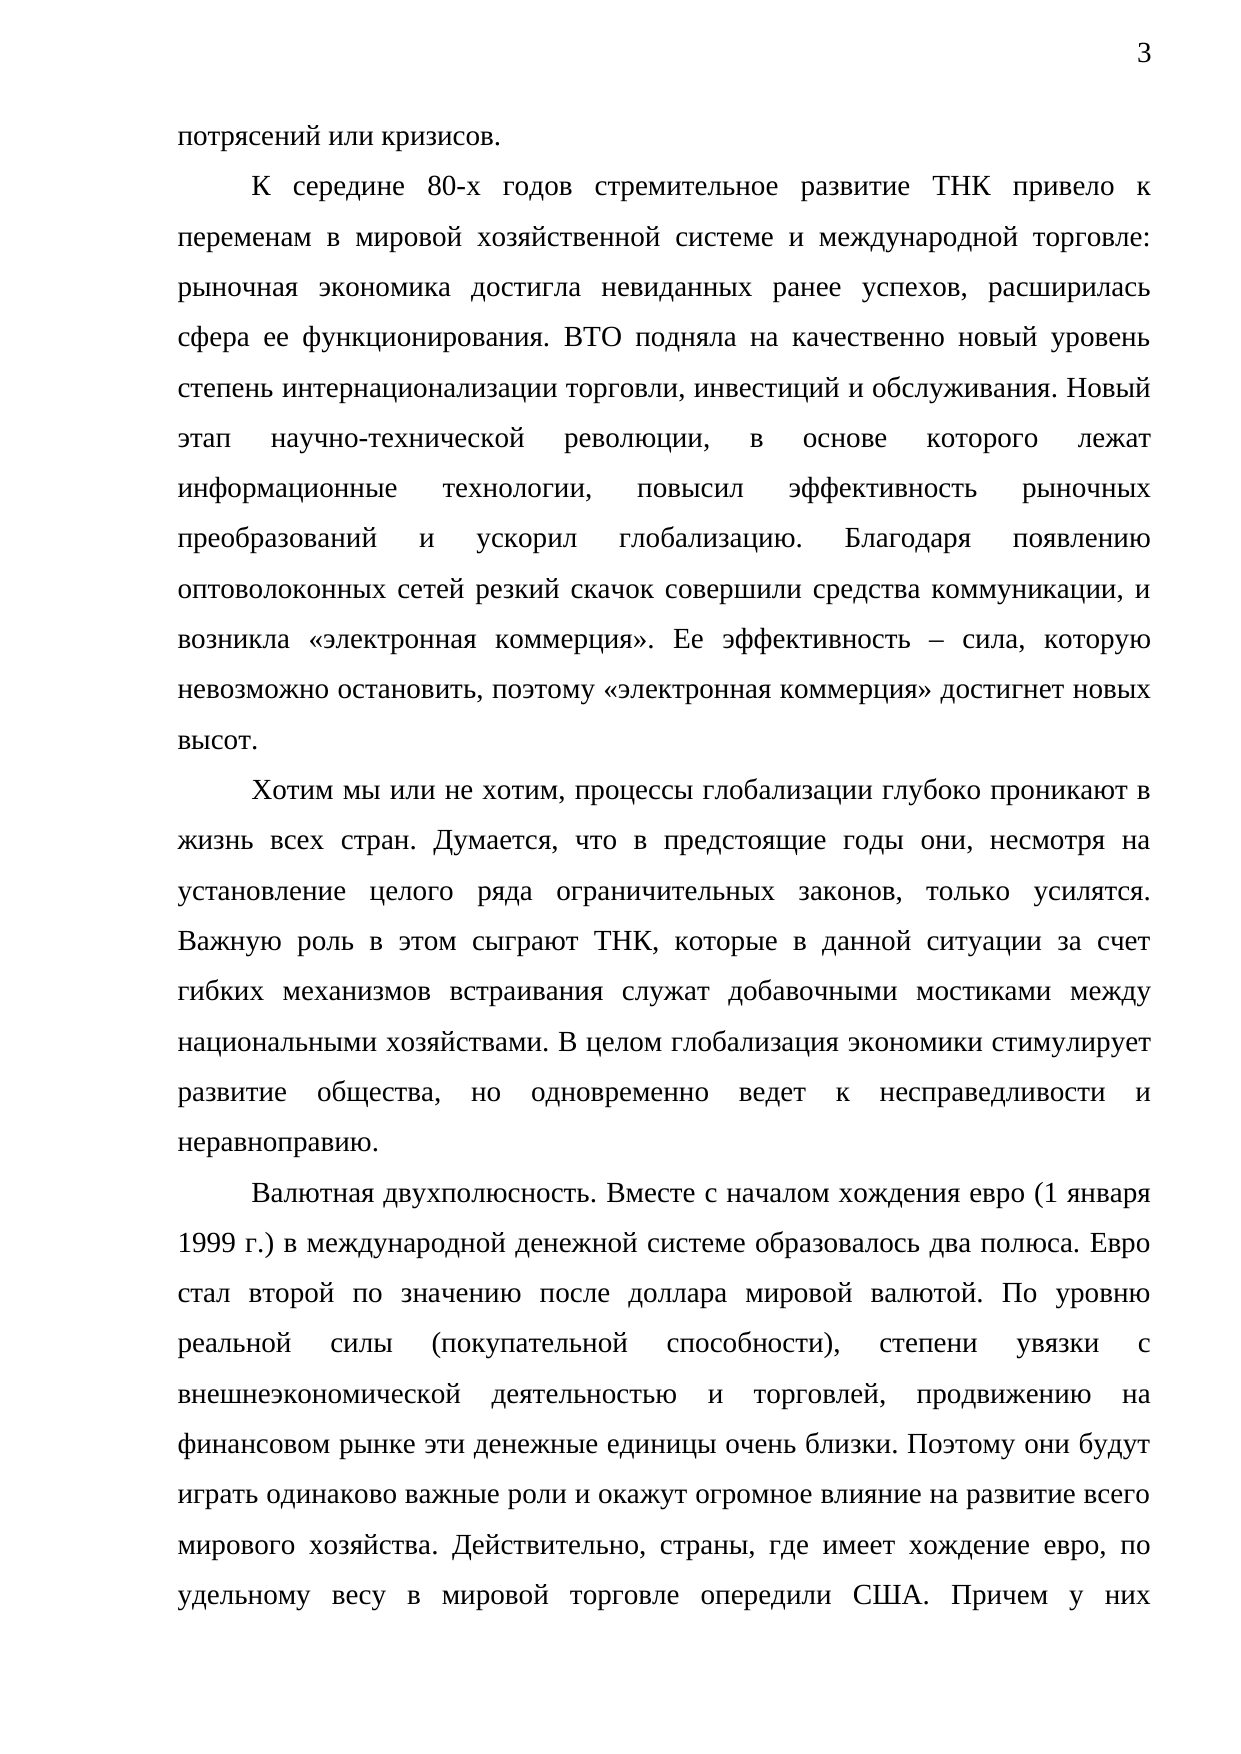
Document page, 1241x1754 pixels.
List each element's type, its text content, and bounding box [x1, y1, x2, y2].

text К середине 80-х годов стремительное развитие ТНК привело к переменам в мировой хозяйственной системе и международной торговле: рыночная экономика достигла невиданных ранее успехов, расширилась сфера ее функционирования. ВТО подняла на качественно новый уровень степень интернационализации торговли, инвестиций и обслуживания. Новый этап научно-технической революции, в основе которого лежат информационные технологии, повысил эффективность рыночных преобразований и ускорил глобализацию. Благодаря появлению оптоволоконных сетей резкий скачок совершили средства коммуникации, и возникла «электронная коммерция». Ее эффективность – сила, которую невозможно остановить, поэтому «электронная коммерция» достигнет новых высот. [177, 168, 1152, 755]
text Хотим мы или не хотим, процессы глобализации глубоко проникают в жизнь всех стран. Думается, что в предстоящие годы они, несмотря на установление целого ряда ограничительных законов, только усилятся. Важную роль в этом сыграют ТНК, которые в данной ситуации за счет гибких механизмов встраивания служат добавочными мостиками между национальными хозяйствами. В целом глобализация экономики стимулирует развитие общества, но одновременно ведет к несправедливости и неравноправию. [177, 772, 1152, 1158]
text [177, 118, 1152, 152]
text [177, 1175, 1152, 1611]
